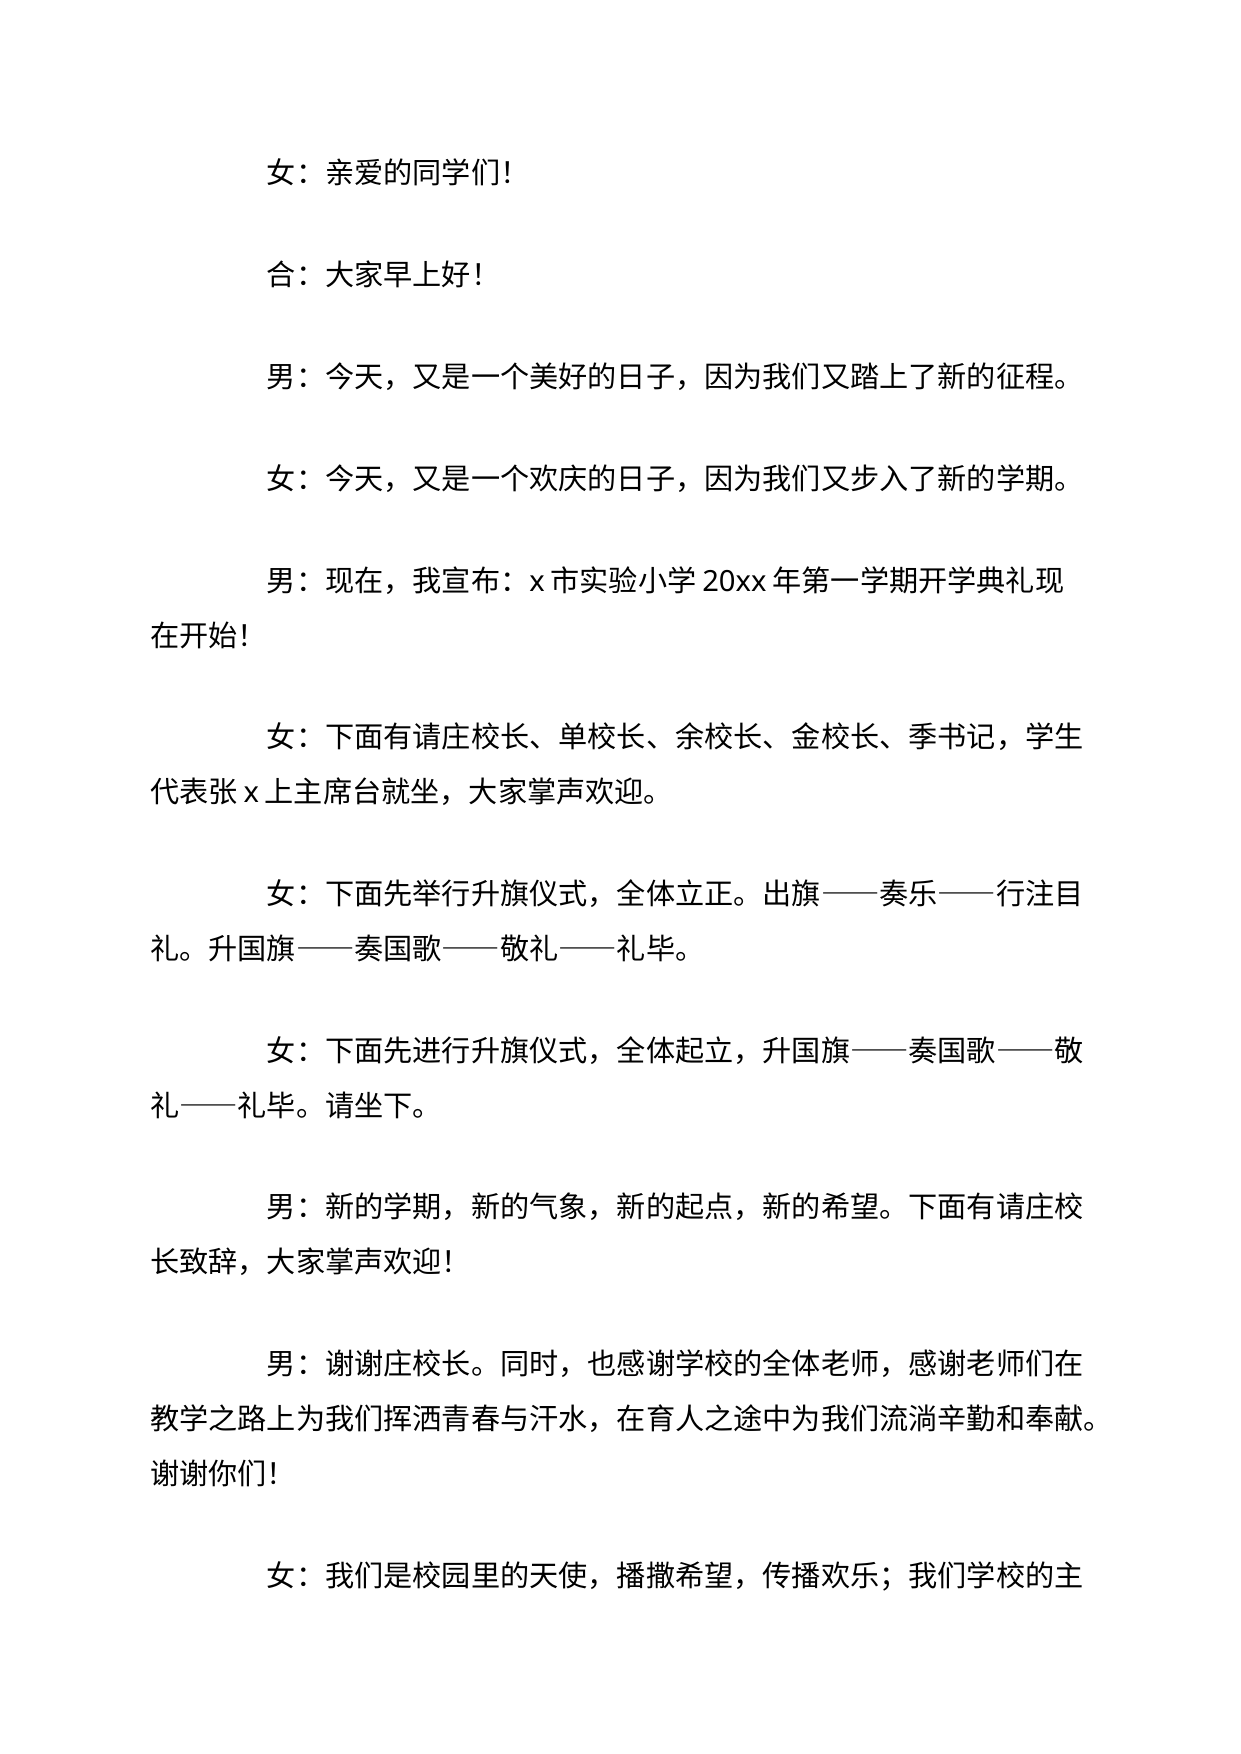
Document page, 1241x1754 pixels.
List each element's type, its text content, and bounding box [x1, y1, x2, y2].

text 男：谢谢庄校长。同时，也感谢学校的全体老师，感谢老师们在教学之路上为我们挥洒青春与汗水，在育人之途中为我们流淌辛勤和奉献。谢谢你们！ [150, 1341, 1090, 1493]
text 女：下面先进行升旗仪式，全体起立，升国旗——奏国歌——敬礼——礼毕。请坐下。 [150, 1027, 1090, 1124]
text 合：大家早上好！ [150, 252, 1090, 294]
text 男：新的学期，新的气象，新的起点，新的希望。下面有请庄校长致辞，大家掌声欢迎！ [150, 1184, 1090, 1281]
text 女：下面有请庄校长、单校长、余校长、金校长、季书记，学生代表张x上主席台就坐，大家掌声欢迎。 [150, 714, 1090, 811]
text 男：现在，我宣布：x市实验小学20xx年第一学期开学典礼现在开始！ [150, 557, 1090, 654]
text 女：亲爱的同学们！ [150, 150, 1090, 192]
text 男：今天，又是一个美好的日子，因为我们又踏上了新的征程。 [150, 353, 1090, 396]
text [150, 1552, 1090, 1594]
text 女：今天，又是一个欢庆的日子，因为我们又步入了新的学期。 [150, 455, 1090, 498]
text 女：下面先举行升旗仪式，全体立正。出旗——奏乐——行注目礼。升国旗——奏国歌——敬礼——礼毕。 [150, 871, 1090, 968]
